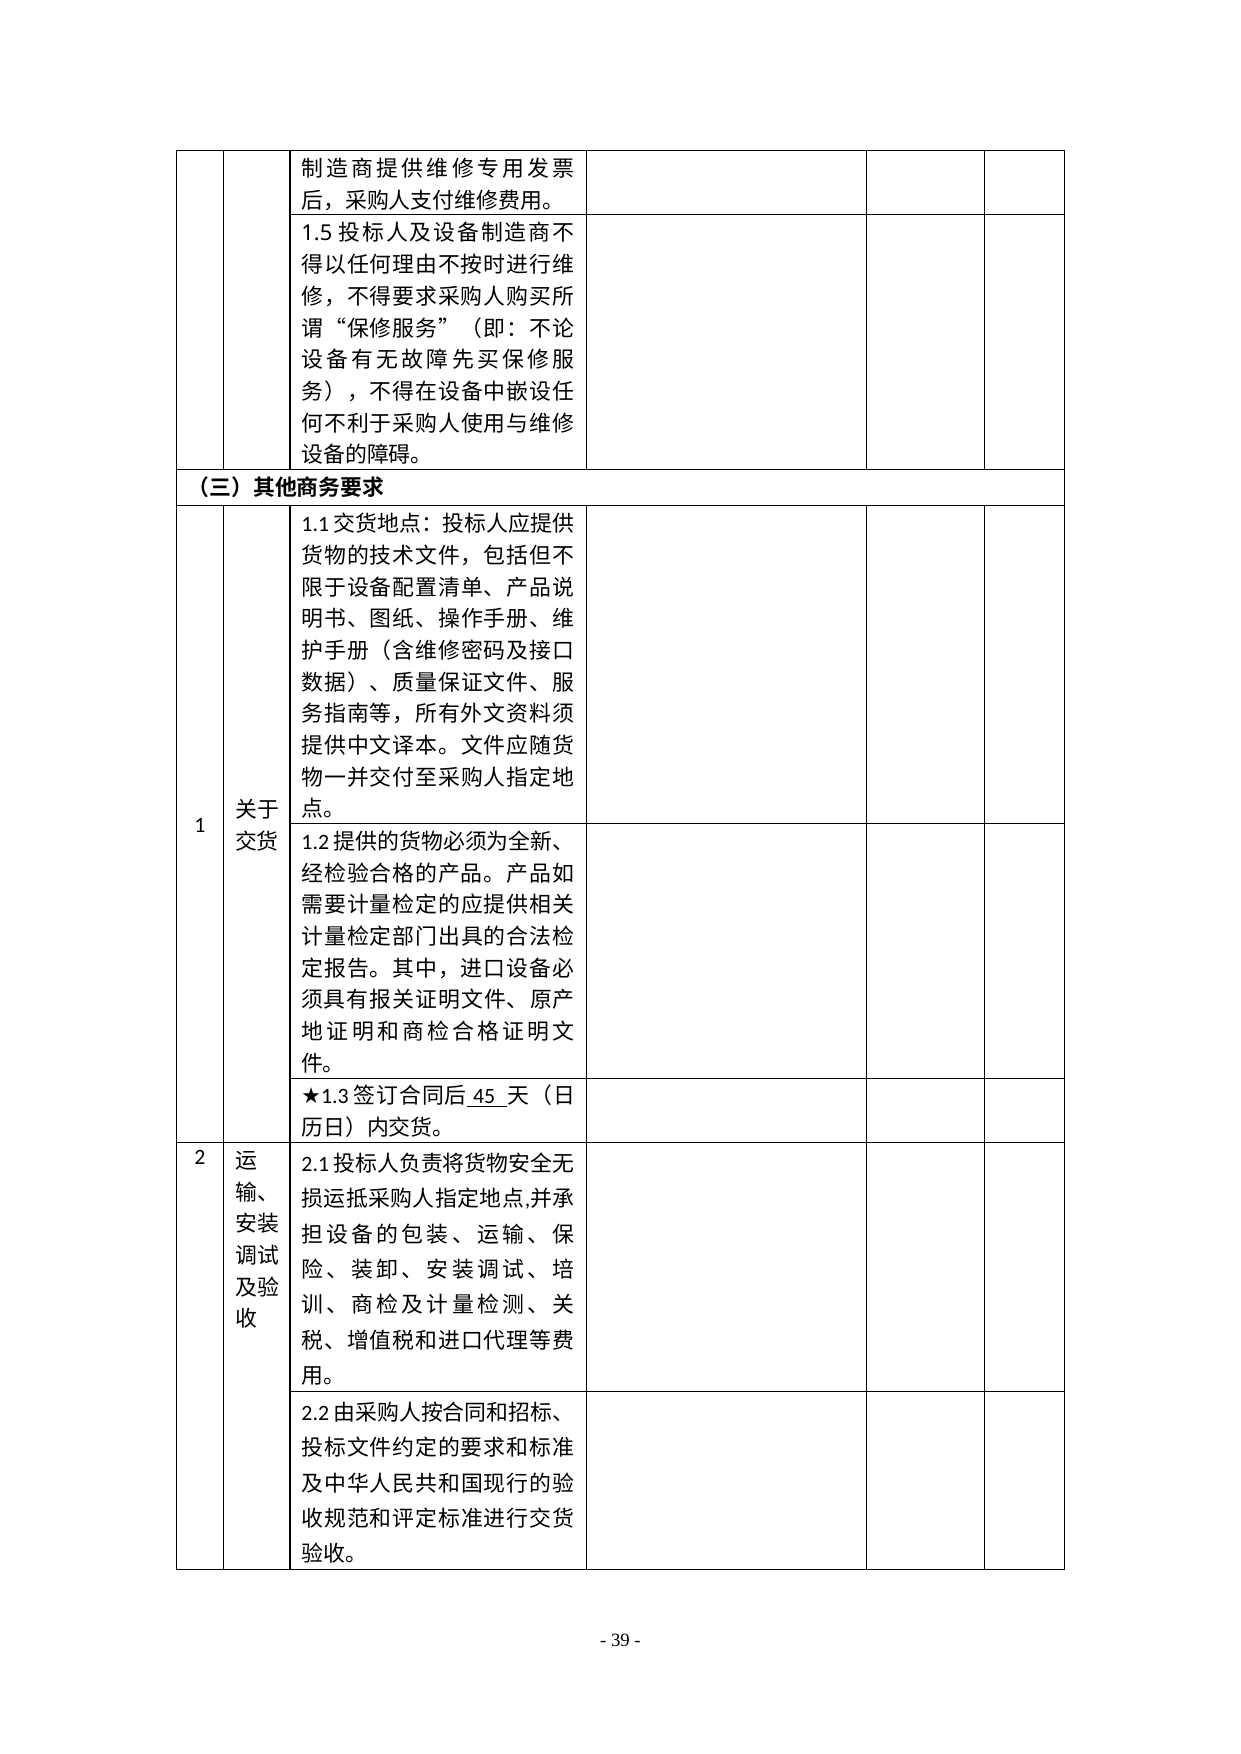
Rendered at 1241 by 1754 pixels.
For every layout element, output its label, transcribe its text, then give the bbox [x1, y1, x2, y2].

table_cell [587, 151, 866, 214]
table_cell [985, 215, 1064, 469]
table_cell [587, 215, 866, 469]
table_cell （三）其他商务要求 [177, 470, 1064, 505]
table_cell [985, 506, 1064, 823]
table_cell [587, 1079, 866, 1142]
table_cell 1.1交货地点：投标人应提供货物的技术文件，包括但不限于设备配置清单、产品说明书、图纸、操作手册、维护手册（含维修密码及接口数据）、质量保证文件、服务指南等，所有外文资料须提供中文译本。文件应随货物一并交付至采购人指定地点。 [291, 506, 586, 823]
table_cell [867, 1143, 984, 1391]
table_cell 2.2由采购人按合同和招标、投标文件约定的要求和标准及中华人民共和国现行的验收规范和评定标准进行交货验收。 [291, 1392, 586, 1569]
table_cell 运输、安装调试及验收 [224, 1143, 289, 1569]
table_cell 1 [177, 506, 223, 1142]
table_cell [587, 1392, 866, 1569]
table_cell 2.1投标人负责将货物安全无损运抵采购人指定地点,并承担设备的包装、运输、保险、装卸、安装调试、培训、商检及计量检测、关税、增值税和进口代理等费用。 [291, 1143, 586, 1391]
table_cell [985, 1143, 1064, 1391]
table_cell ★1.3签订合同后 45 天（日历日）内交货。 [291, 1079, 586, 1142]
table_cell 2 [177, 1143, 223, 1569]
table_cell [985, 151, 1064, 214]
table_cell [867, 824, 984, 1077]
table_cell [587, 1143, 866, 1391]
table_cell [867, 1079, 984, 1142]
table_cell [867, 151, 984, 214]
table_cell [867, 215, 984, 469]
table_cell [587, 506, 866, 823]
table_cell 1.2提供的货物必须为全新、经检验合格的产品。产品如需要计量检定的应提供相关计量检定部门出具的合法检定报告。其中，进口设备必须具有报关证明文件、原产地证明和商检合格证明文件。 [291, 824, 586, 1077]
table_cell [291, 151, 586, 214]
table_cell 关于交货 [224, 506, 289, 1142]
table_cell [867, 1392, 984, 1569]
table_cell [587, 824, 866, 1077]
table_cell [985, 824, 1064, 1077]
table_cell 1.5投标人及设备制造商不得以任何理由不按时进行维修，不得要求采购人购买所谓“保修服务”（即：不论设备有无故障先买保修服务），不得在设备中嵌设任何不利于采购人使用与维修设备的障碍。 [291, 215, 586, 469]
table_cell [985, 1079, 1064, 1142]
table_cell [985, 1392, 1064, 1569]
table_cell [867, 506, 984, 823]
